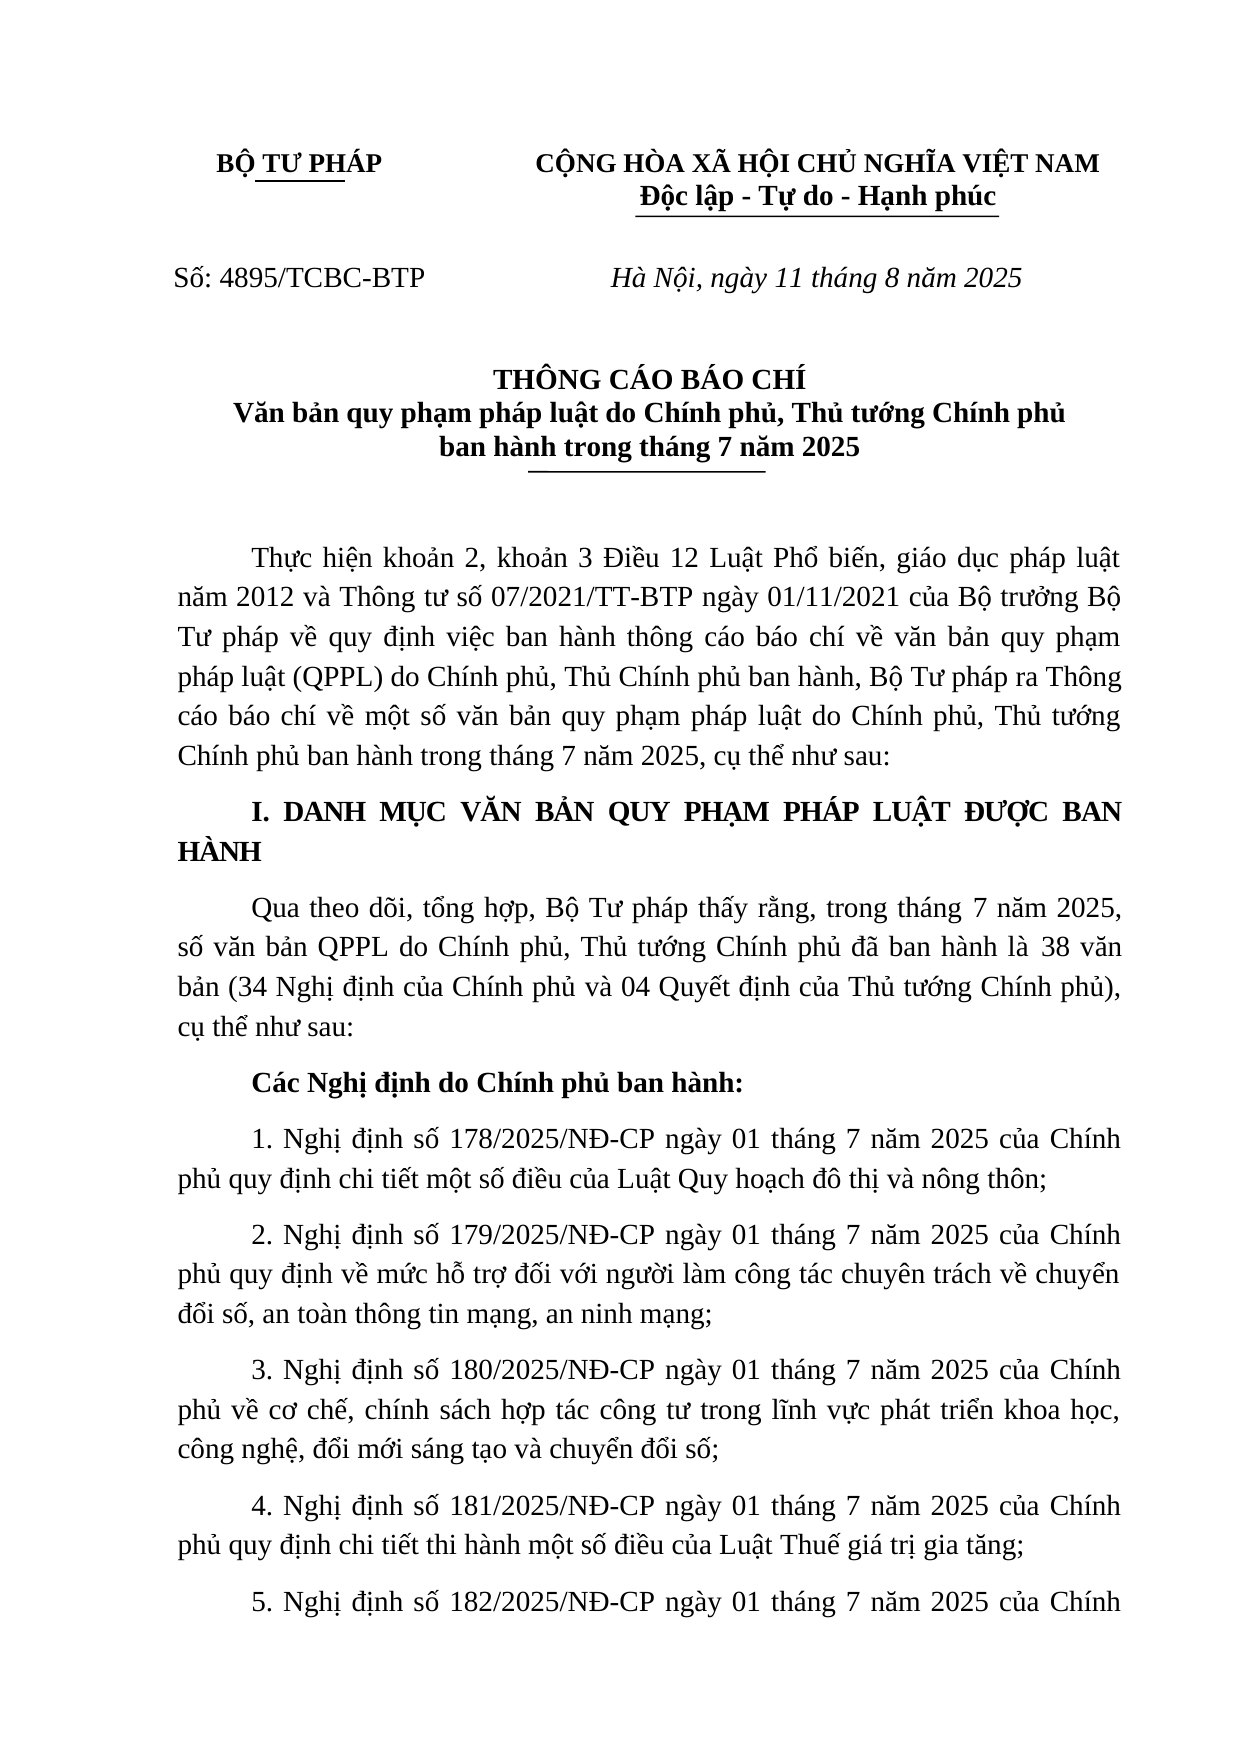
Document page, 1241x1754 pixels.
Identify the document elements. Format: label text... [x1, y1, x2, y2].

text ban hành trong tháng 7 năm 2025 [177, 429, 1122, 463]
text 4. Nghị định số 181/2025/NĐ-CP ngày 01 tháng 7 năm 2025 của Chính phủ quy định chi tiết thi hành một số điều của Luật Thuế giá trị gia tăng; [177, 1483, 1122, 1563]
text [177, 1579, 1122, 1619]
text 2. Nghị định số 179/2025/NĐ-CP ngày 01 tháng 7 năm 2025 của Chính phủ quy định về mức hỗ trợ đối với người làm công tác chuyên trách về chuyển đổi số, an toàn thông tin mạng, an ninh mạng; [177, 1213, 1122, 1331]
text I. DANH MỤC VĂN BẢN QUY PHẠM PHÁP LUẬT ĐƯỢC BAN HÀNH [177, 790, 1122, 869]
table_header CỘNG HÒA XÃ HỘI CHỦ NGHĨA VIỆT NAM Độc lập - Tự do - Hạnh phúc [484, 147, 1152, 212]
text THÔNG CÁO BÁO CHÍ [177, 362, 1122, 396]
text Các Nghị định do Chính phủ ban hành: [177, 1061, 1122, 1100]
text Qua theo dõi, tổng hợp, Bộ Tư pháp thấy rằng, trong tháng 7 năm 2025, số văn bản QPPL do Chính phủ, Thủ tướng Chính phủ đã ban hành là 38 văn bản (34 Nghị định của Chính phủ và 04 Quyết định của Thủ tướng Chính phủ), cụ thể như sau: [177, 886, 1122, 1044]
table_cell Số: 4895/TCBC-BTP [115, 212, 484, 295]
text 1. Nghị định số 178/2025/NĐ-CP ngày 01 tháng 7 năm 2025 của Chính phủ quy định chi tiết một số điều của Luật Quy hoạch đô thị và nông thôn; [177, 1117, 1122, 1196]
table_cell Hà Nội, ngày 11 tháng 8 năm 2025 [484, 212, 1152, 295]
text Thực hiện khoản 2, khoản 3 Điều 12 Luật Phổ biến, giáo dục pháp luật năm 2012 và Thông tư số 07/2021/TT-BTP ngày 01/11/2021 của Bộ trưởng Bộ Tư pháp về quy định việc ban hành thông cáo báo chí về văn bản quy phạm pháp luật (QPPL) do Chính phủ, Thủ Chính phủ ban hành, Bộ Tư pháp ra Thông cáo báo chí về một số văn bản quy phạm pháp luật do Chính phủ, Thủ tướng Chính phủ ban hành trong tháng 7 năm 2025, cụ thể như sau: [177, 536, 1122, 773]
text 3. Nghị định số 180/2025/NĐ-CP ngày 01 tháng 7 năm 2025 của Chính phủ về cơ chế, chính sách hợp tác công tư trong lĩnh vực phát triển khoa học, công nghệ, đổi mới sáng tạo và chuyển đổi số; [177, 1348, 1122, 1467]
text Văn bản quy phạm pháp luật do Chính phủ, Thủ tướng Chính phủ [177, 396, 1122, 429]
table_header BỘ TƯ PHÁP [115, 147, 484, 212]
